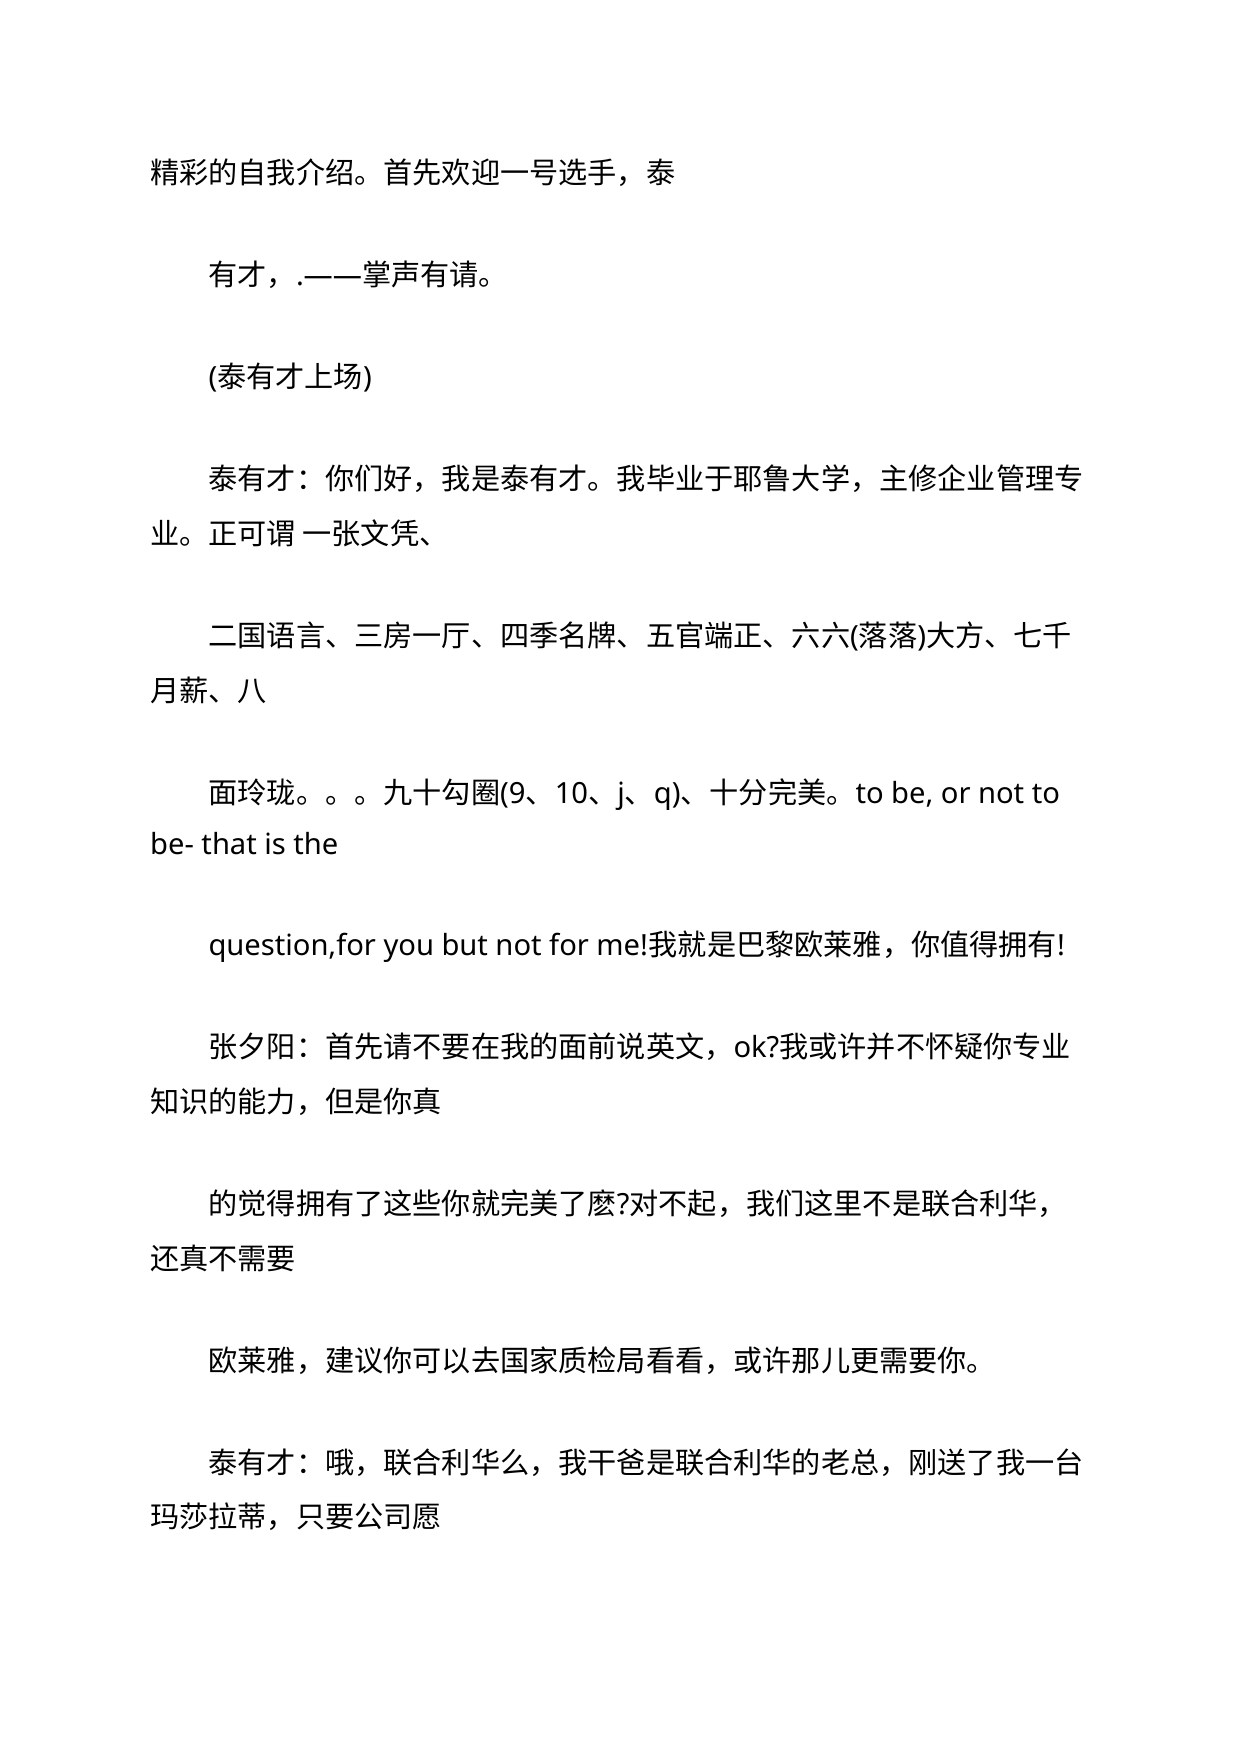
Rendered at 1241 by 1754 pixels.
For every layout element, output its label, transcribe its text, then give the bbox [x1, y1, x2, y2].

text 泰有才：你们好，我是泰有才。我毕业于耶鲁大学，主修企业管理专业。正可谓 一张文凭、 [150, 456, 1090, 553]
text 的觉得拥有了这些你就完美了麽?对不起，我们这里不是联合利华，还真不需要 [150, 1181, 1090, 1278]
text 张夕阳：首先请不要在我的面前说英文，ok?我或许并不怀疑你专业知识的能力，但是你真 [150, 1024, 1090, 1121]
text 欧莱雅，建议你可以去国家质检局看看，或许那儿更需要你。 [150, 1337, 1090, 1380]
text 面玲珑。。。九十勾圈(9、10、j、q)、十分完美。to be, or not to be- that is the [150, 769, 1090, 863]
text (泰有才上场) [150, 354, 1090, 396]
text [150, 150, 1090, 192]
text question,for you but not for me!我就是巴黎欧莱雅，你值得拥有! [150, 922, 1090, 964]
text 二国语言、三房一厅、四季名牌、五官端正、六六(落落)大方、七千月薪、八 [150, 612, 1090, 710]
text 有才，.——掌声有请。 [150, 252, 1090, 294]
text 泰有才：哦，联合利华么，我干爸是联合利华的老总，刚送了我一台玛莎拉蒂，只要公司愿 [150, 1439, 1090, 1536]
